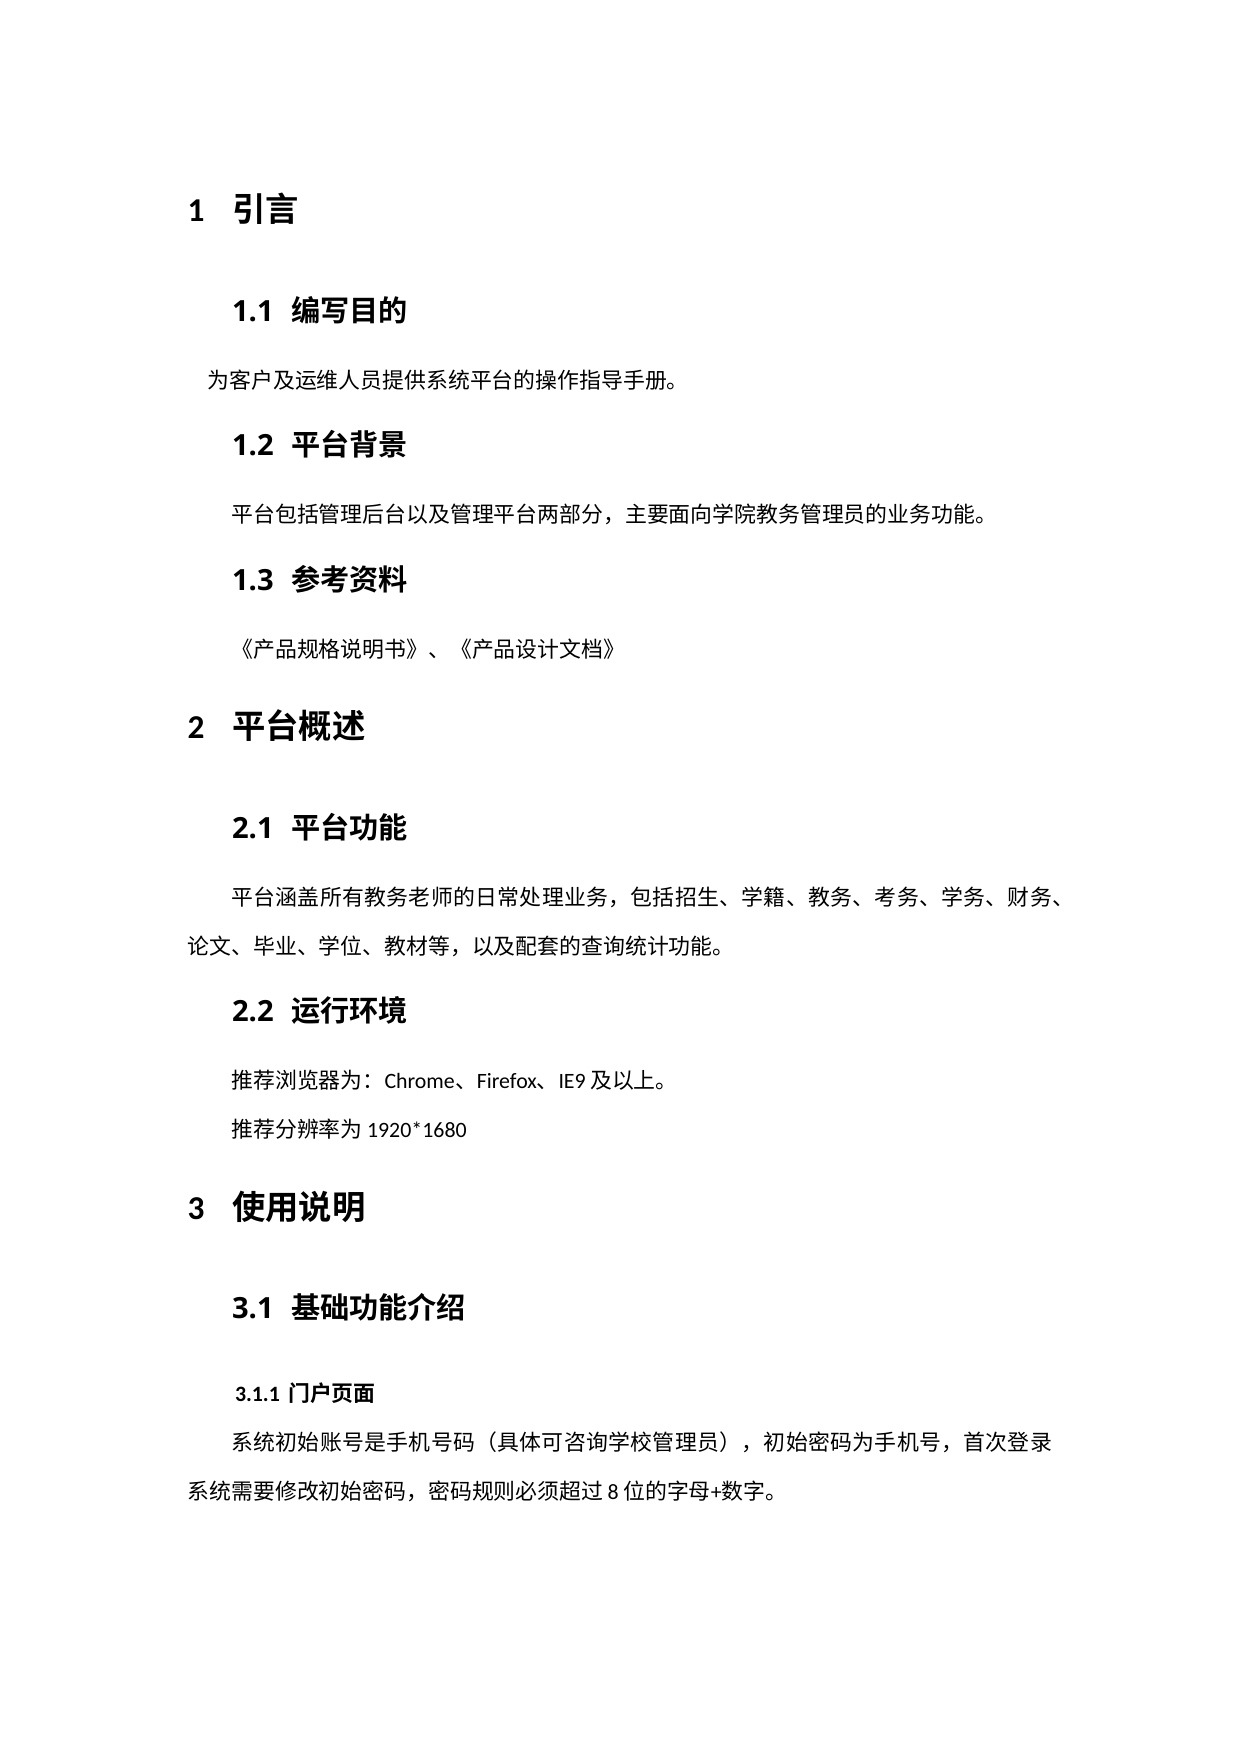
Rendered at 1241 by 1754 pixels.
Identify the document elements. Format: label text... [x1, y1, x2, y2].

subtitle 基础功能介绍 [232, 1274, 1053, 1339]
text 系统初始账号是手机号码（具体可咨询学校管理员），初始密码为手机号，首次登录系统需要修改初始密码，密码规则必须超过8位的字母+数字。 [187, 1425, 1053, 1506]
text 为客户及运维人员提供系统平台的操作指导手册。 [187, 362, 1053, 395]
subtitle 平台概述 [187, 692, 1053, 757]
subtitle 门户页面 [235, 1376, 1053, 1408]
text 推荐分辨率为1920*1680 [187, 1111, 1053, 1144]
text 平台涵盖所有教务老师的日常处理业务，包括招生、学籍、教务、考务、学务、财务、论文、毕业、学位、教材等，以及配套的查询统计功能。 [187, 880, 1053, 961]
subtitle 引言 [187, 174, 1053, 239]
text 《产品规格说明书》、《产品设计文档》 [187, 631, 1053, 664]
subtitle 编写目的 [232, 276, 1053, 341]
subtitle 参考资料 [232, 545, 1053, 610]
text 平台包括管理后台以及管理平台两部分，主要面向学院教务管理员的业务功能。 [187, 497, 1053, 529]
subtitle 平台背景 [232, 411, 1053, 476]
subtitle 使用说明 [187, 1172, 1053, 1237]
subtitle 运行环境 [232, 977, 1053, 1042]
text 推荐浏览器为：Chrome、Firefox、IE9及以上。 [187, 1063, 1053, 1095]
subtitle 平台功能 [232, 793, 1053, 858]
